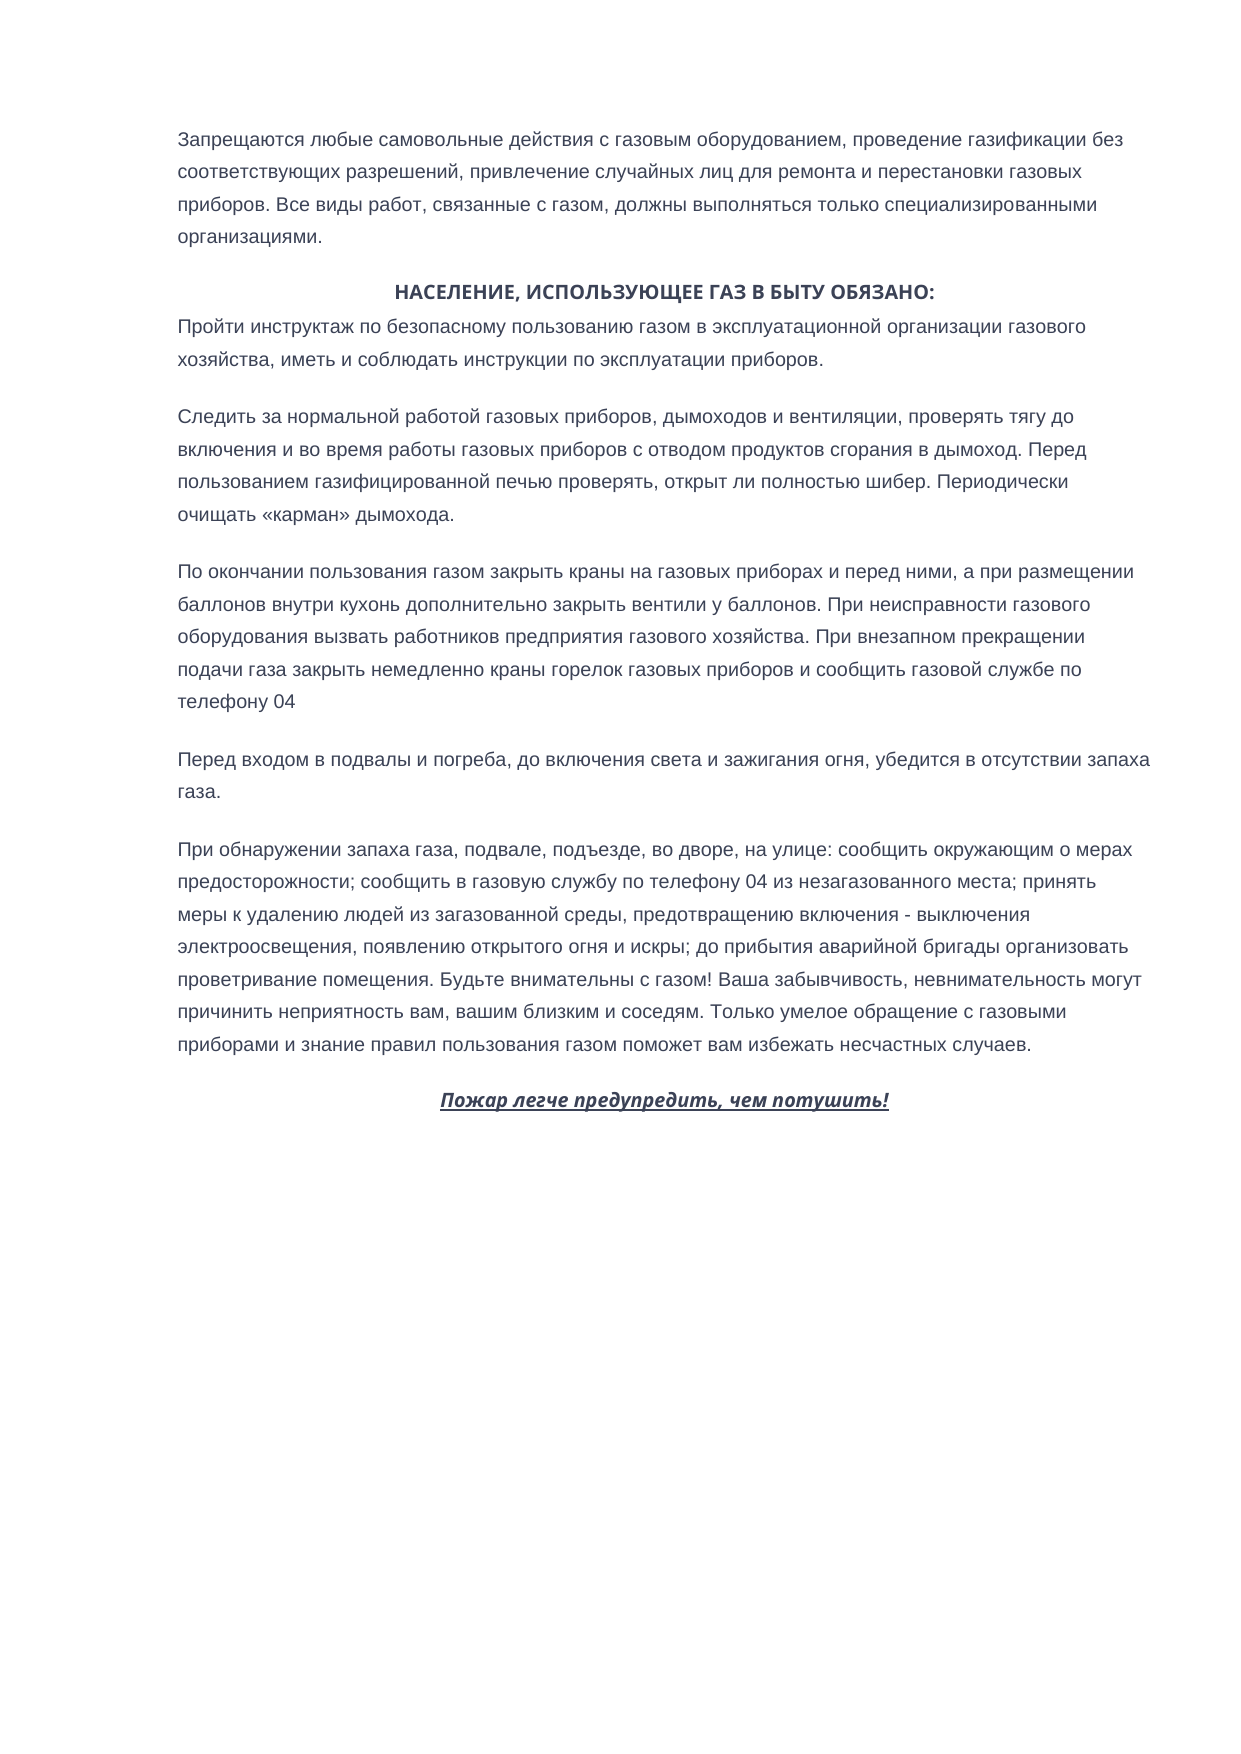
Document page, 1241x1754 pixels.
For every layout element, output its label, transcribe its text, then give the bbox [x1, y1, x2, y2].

text Пройти инструктаж по безопасному пользованию газом в эксплуатационной организации газового хозяйства, иметь и соблюдать инструкции по эксплуатации приборов. [177, 306, 1152, 371]
text Пожар легче предупредить, чем потушить! [177, 1081, 1152, 1113]
text Перед входом в подвалы и погреба, до включения света и зажигания огня, убедится в отсутствии запаха газа. [177, 738, 1152, 803]
text При обнаружении запаха газа, подвале, подъезде, во дворе, на улице: сообщить окружающим о мерах предосторожности; сообщить в газовую службу по телефону 04 из незагазованного места; принять меры к удалению людей из загазованной среды, предотвращению включения - выключения электроосвещения, появлению открытого огня и искры; до прибытия аварийной бригады организовать проветривание помещения. Будьте внимательны с газом! Ваша забывчивость, невнимательность могут причинить неприятность вам, вашим близким и соседям. Только умелое обращение с газовыми приборами и знание правил пользования газом поможет вам избежать несчастных случаев. [177, 828, 1152, 1056]
text Следить за нормальной работой газовых приборов, дымоходов и вентиляции, проверять тягу до включения и во время работы газовых приборов с отводом продуктов сгорания в дымоход. Перед пользованием газифицированной печью проверять, открыт ли полностью шибер. Периодически очищать «карман» дымохода. [177, 396, 1152, 526]
text НАСЕЛЕНИЕ, ИСПОЛЬЗУЮЩЕЕ ГАЗ В БЫТУ ОБЯЗАНО: [177, 273, 1152, 306]
text Запрещаются любые самовольные действия с газовым оборудованием, проведение газификации без соответствующих разрешений, привлечение случайных лиц для ремонта и перестановки газовых приборов. Все виды работ, связанные с газом, должны выполняться только специализированными организациями. [177, 118, 1152, 248]
text По окончании пользования газом закрыть краны на газовых приборах и перед ними, а при размещении баллонов внутри кухонь дополнительно закрыть вентили у баллонов. При неисправности газового оборудования вызвать работников предприятия газового хозяйства. При внезапном прекращении подачи газа закрыть немедленно краны горелок газовых приборов и сообщить газовой службе по телефону 04 [177, 551, 1152, 713]
